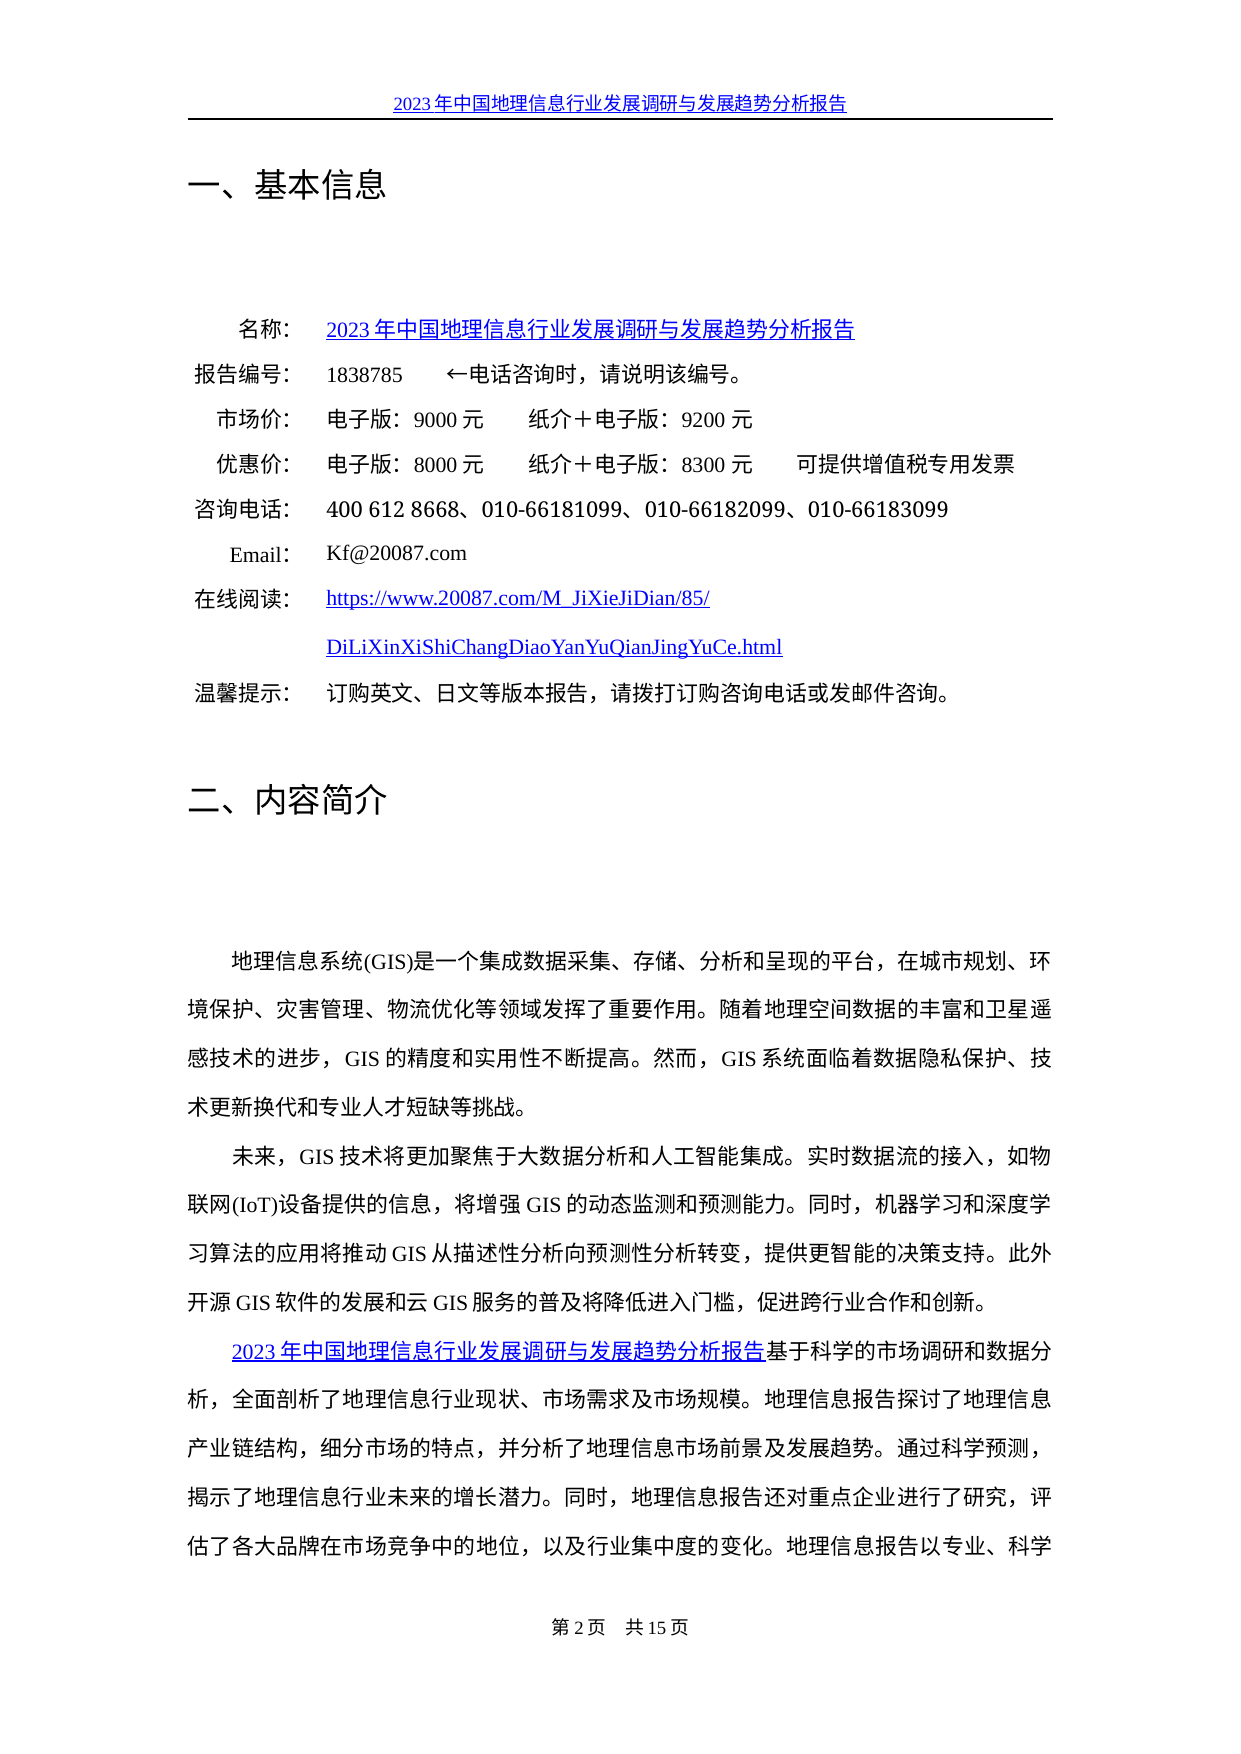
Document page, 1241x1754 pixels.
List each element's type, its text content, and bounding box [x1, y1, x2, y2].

table_cell 400 612 8668、010-66181099、010-66182099、010-66183099 [315, 492, 1073, 537]
title 一、基本信息 [187, 150, 1053, 215]
table_cell 报告编号： [167, 357, 315, 402]
table_cell 市场价： [167, 402, 315, 447]
table_cell 1838785 ←电话咨询时，请说明该编号。 [315, 357, 1073, 402]
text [187, 943, 1053, 1561]
table_cell 优惠价： [167, 447, 315, 492]
table_cell 电子版：9000 元 纸介＋电子版：9200 元 [315, 402, 1073, 447]
table_cell 电子版：8000 元 纸介＋电子版：8300 元 可提供增值税专用发票 [315, 447, 1073, 492]
table_cell 在线阅读： [167, 582, 315, 675]
table_header 名称： [167, 312, 315, 357]
table_cell 订购英文、日文等版本报告，请拨打订购咨询电话或发邮件咨询。 [315, 675, 1073, 720]
table_header 2023年中国地理信息行业发展调研与发展趋势分析报告 [315, 312, 1073, 357]
table_cell Kf@20087.com [315, 537, 1073, 582]
table_cell 温馨提示： [167, 675, 315, 720]
table_cell [315, 582, 1073, 675]
table_cell Email： [167, 537, 315, 582]
title 二、内容简介 [187, 766, 1053, 831]
table_cell 咨询电话： [167, 492, 315, 537]
